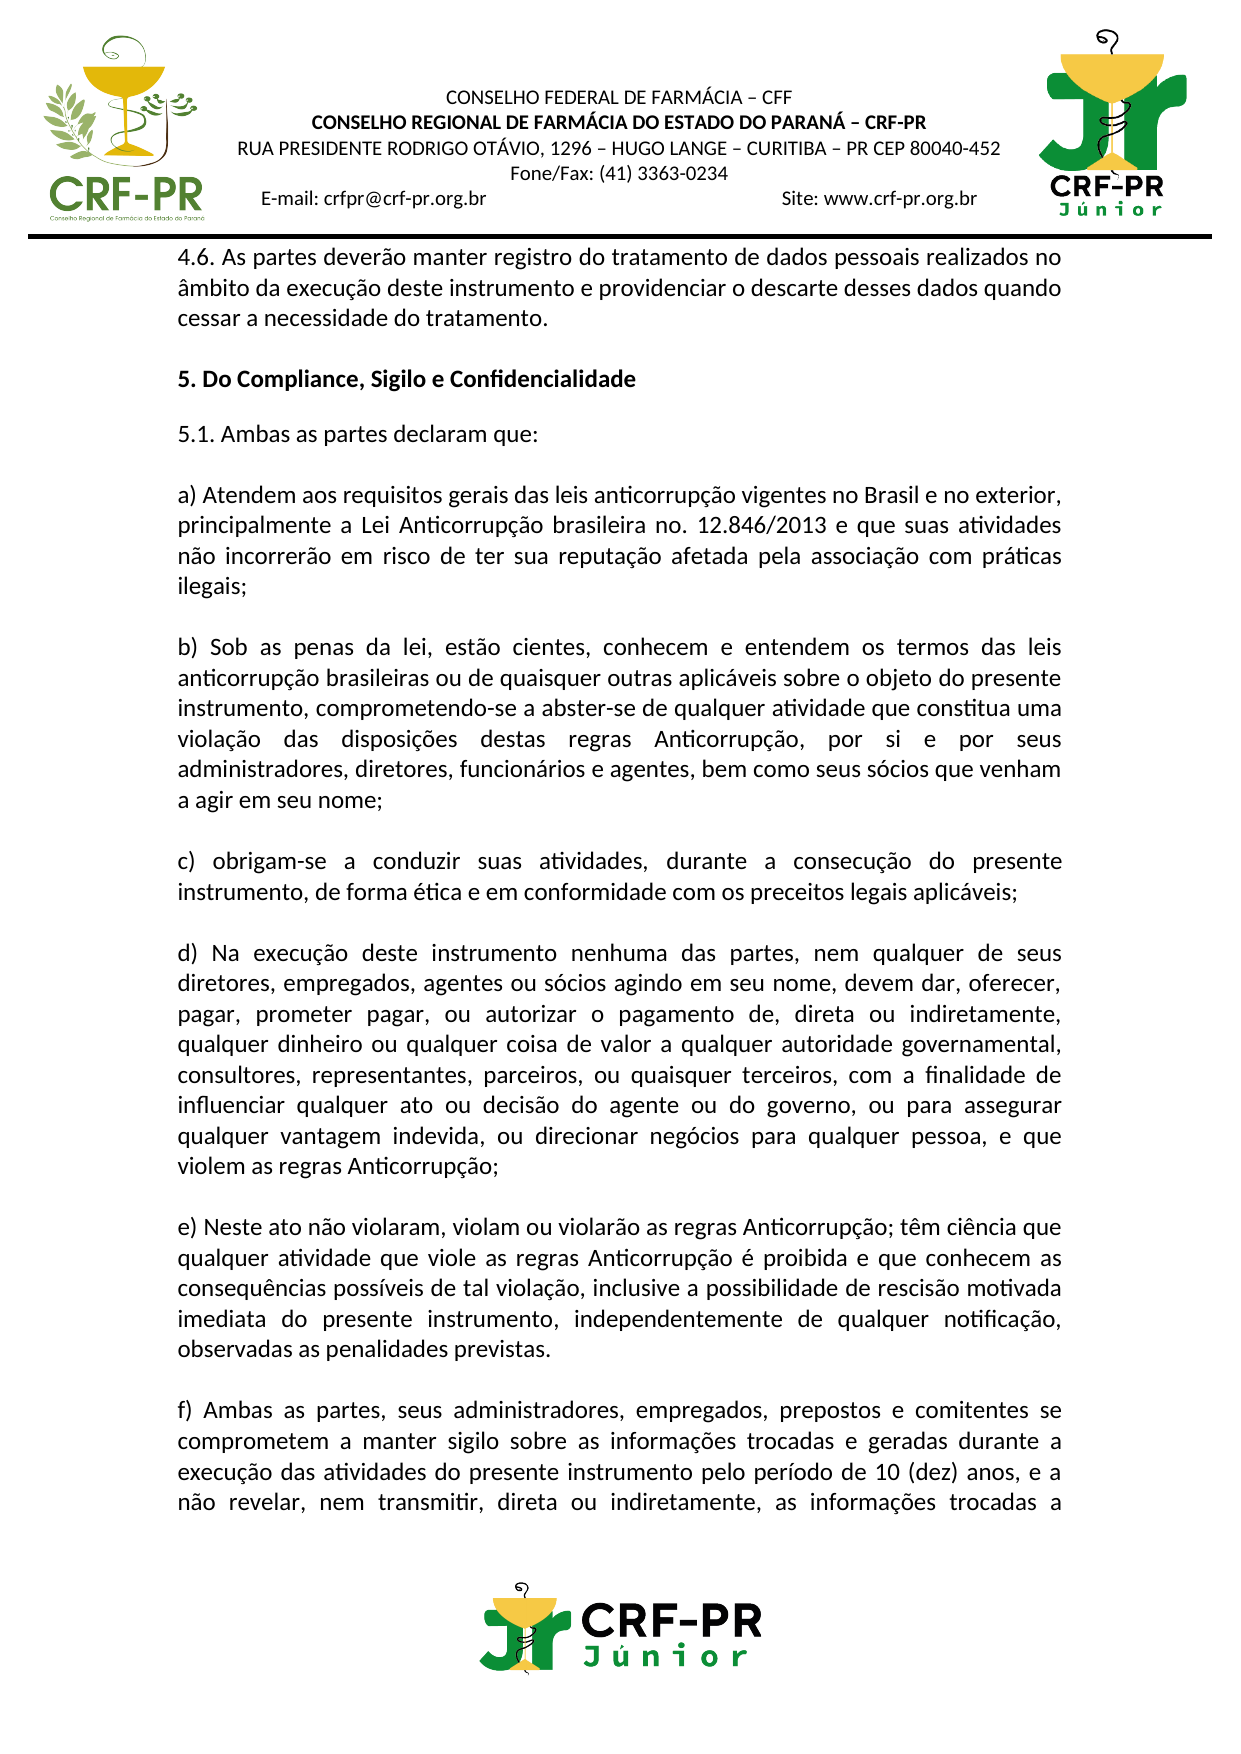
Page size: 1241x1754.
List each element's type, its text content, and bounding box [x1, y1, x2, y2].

picture [479, 1582, 762, 1676]
picture [39, 29, 213, 232]
text 4.6. As partes deverão manter registro do tratamento de dados pessoais realizados no âmbito da execução deste instrumento e providenciar o descarte desses dados quando cessar a necessidade do tratamento. [177, 241, 1063, 333]
picture [1038, 29, 1187, 216]
text b) Sob as penas da lei, estão cientes, conhecem e entendem os termos das leis anticorrupção brasileiras ou de quaisquer outras aplicáveis sobre o objeto do presente instrumento, comprometendo-se a abster-se de qualquer atividade que constitua uma violação das disposições destas regras Anticorrupção, por si e por seus administradores, diretores, funcionários e agentes, bem como seus sócios que venham a agir em seu nome; [177, 632, 1063, 815]
text 5. Do Compliance, Sigilo e Confidencialidade [177, 363, 1063, 394]
text 5.1. Ambas as partes declaram que: [177, 418, 1063, 448]
text c) obrigam-se a conduzir suas atividades, durante a consecução do presente instrumento, de forma ética e em conformidade com os preceitos legais aplicáveis; [177, 845, 1063, 906]
text d) Na execução deste instrumento nenhuma das partes, nem qualquer de seus diretores, empregados, agentes ou sócios agindo em seu nome, devem dar, oferecer, pagar, prometer pagar, ou autorizar o pagamento de, direta ou indiretamente, qualquer dinheiro ou qualquer coisa de valor a qualquer autoridade governamental, consultores, representantes, parceiros, ou quaisquer terceiros, com a finalidade de influenciar qualquer ato ou decisão do agente ou do governo, ou para assegurar qualquer vantagem indevida, ou direcionar negócios para qualquer pessoa, e que violem as regras Anticorrupção; [177, 937, 1063, 1181]
text e) Neste ato não violaram, violam ou violarão as regras Anticorrupção; têm ciência que qualquer atividade que viole as regras Anticorrupção é proibida e que conhecem as consequências possíveis de tal violação, inclusive a possibilidade de rescisão motivada imediata do presente instrumento, independentemente de qualquer notificação, observadas as penalidades previstas. [177, 1211, 1063, 1364]
text a) Atendem aos requisitos gerais das leis anticorrupção vigentes no Brasil e no exterior, principalmente a Lei Anticorrupção brasileira no. 12.846/2013 e que suas atividades não incorrerão em risco de ter sua reputação afetada pela associação com práticas ilegais; [177, 479, 1063, 601]
